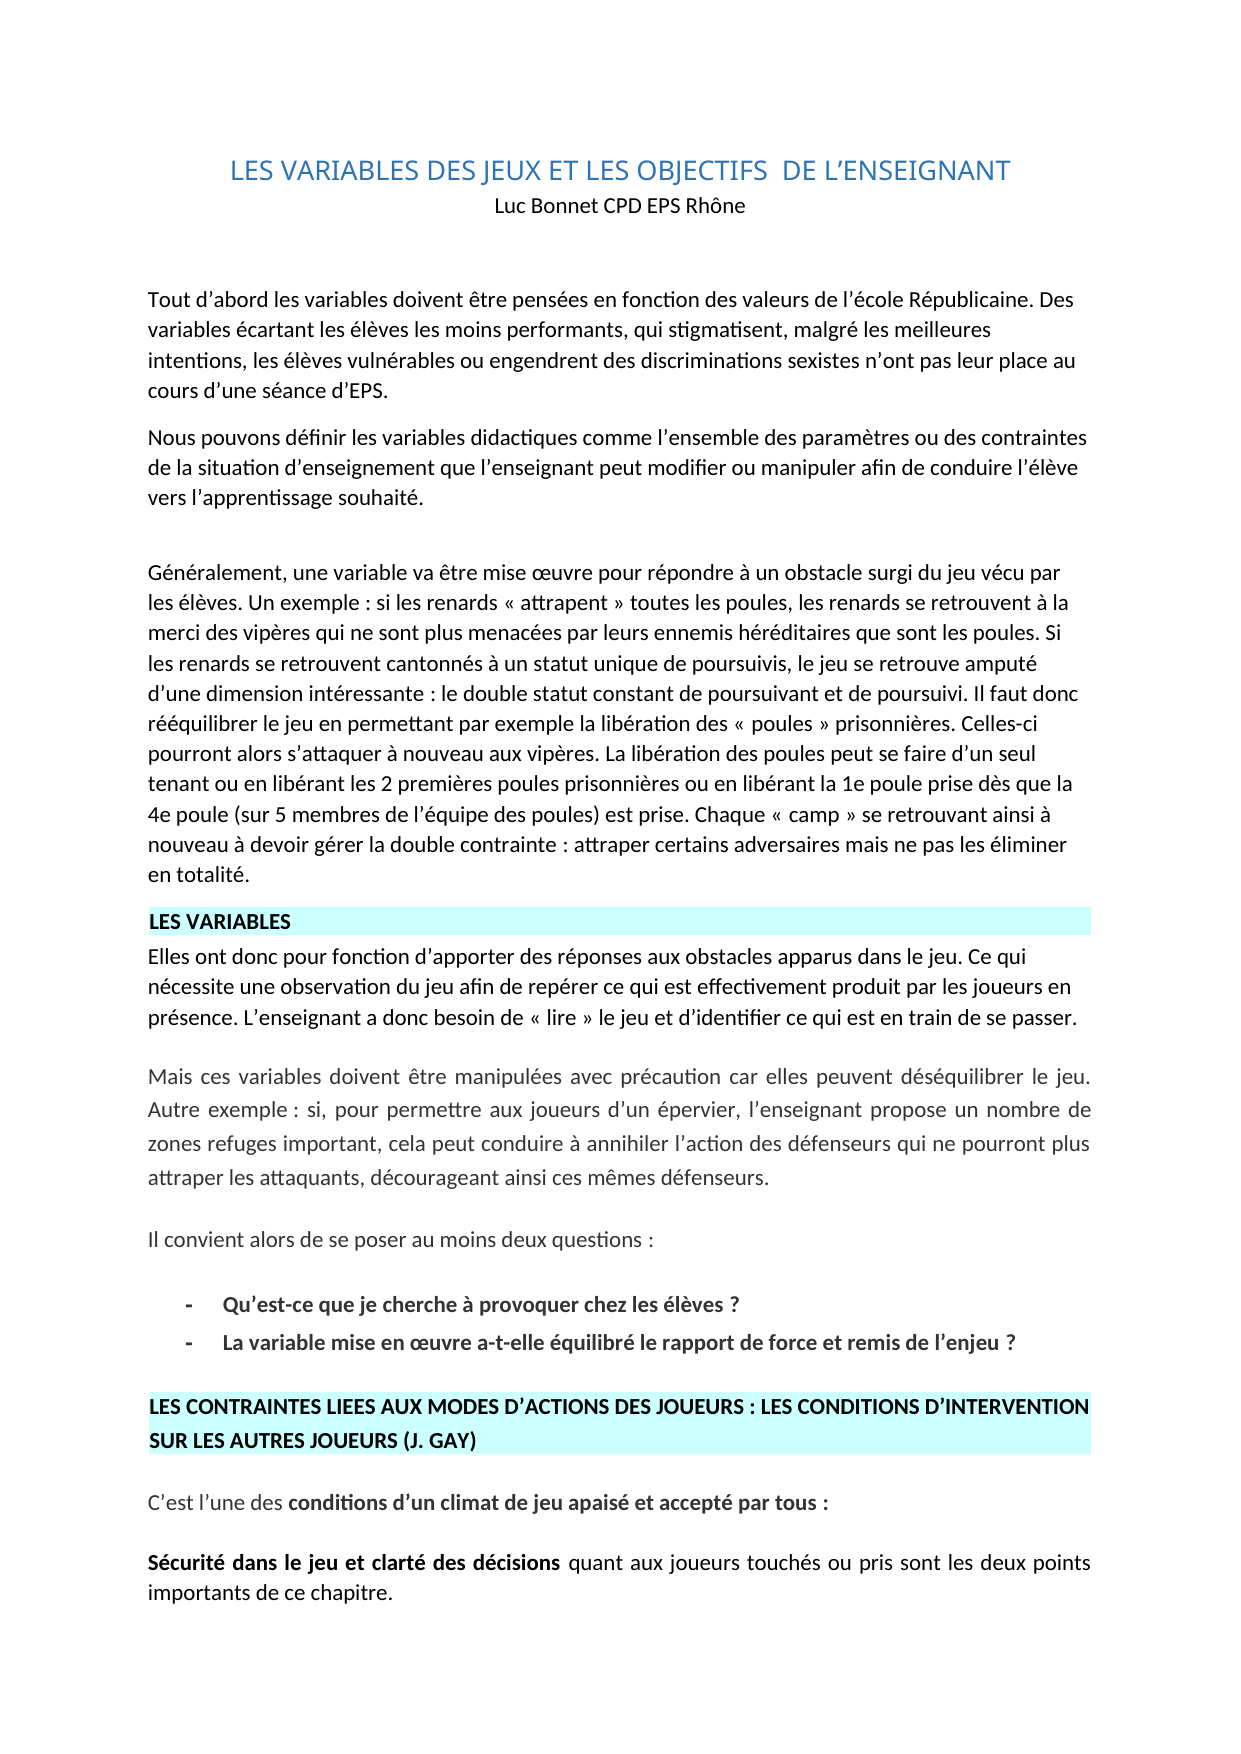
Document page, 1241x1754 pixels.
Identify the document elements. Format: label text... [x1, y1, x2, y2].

text Tout d’abord les variables doivent être pensées en fonction des valeurs de l’école Républicaine. Des variables écartant les élèves les moins performants, qui stigmatisent, malgré les meilleures intentions, les élèves vulnérables ou engendrent des discriminations sexistes n’ont pas leur place au cours d’une séance d’EPS. [148, 285, 1093, 404]
subtitle LES VARIABLES DES JEUX ET LES OBJECTIFS DE L’ENSEIGNANT [148, 152, 1093, 189]
text LES CONTRAINTES LIEES AUX MODES D’ACTIONS DES JOUEURS : LES CONDITIONS D’INTERVENTION SUR LES AUTRES JOUEURS (J. GAY) [149, 1392, 1091, 1454]
text Généralement, une variable va être mise œuvre pour répondre à un obstacle surgi du jeu vécu par les élèves. Un exemple : si les renards « attrapent » toutes les poules, les renards se retrouvent à la merci des vipères qui ne sont plus menacées par leurs ennemis héréditaires que sont les poules. Si les renards se retrouvent cantonnés à un statut unique de poursuivis, le jeu se retrouve amputé d’une dimension intéressante : le double statut constant de poursuivant et de poursuivi. Il faut donc rééquilibrer le jeu en permettant par exemple la libération des « poules » prisonnières. Celles-ci pourront alors s’attaquer à nouveau aux vipères. La libération des poules peut se faire d’un seul tenant ou en libérant les 2 premières poules prisonnières ou en libérant la 1e poule prise dès que la 4e poule (sur 5 membres de l’équipe des poules) est prise. Chaque « camp » se retrouvant ainsi à nouveau à devoir gérer la double contrainte : attraper certains adversaires mais ne pas les éliminer en totalité. [148, 558, 1093, 888]
list La variable mise en œuvre a-t-elle équilibré le rapport de force et remis de l’enjeu ? [185, 1326, 1093, 1357]
text C’est l’une des conditions d’un climat de jeu apaisé et accepté par tous : [148, 1488, 1093, 1516]
text LES VARIABLES [149, 907, 1091, 935]
text Elles ont donc pour fonction d’apporter des réponses aux obstacles apparus dans le jeu. Ce qui nécessite une observation du jeu afin de repérer ce qui est effectivement produit par les joueurs en présence. L’enseignant a donc besoin de « lire » le jeu et d’identifier ce qui est en train de se passer. [148, 942, 1093, 1031]
list Qu’est-ce que je cherche à provoquer chez les élèves ? [185, 1288, 1093, 1319]
text Nous pouvons définir les variables didactiques comme l’ensemble des paramètres ou des contraintes de la situation d’enseignement que l’enseignant peut modifier ou manipuler afin de conduire l’élève vers l’apprentissage souhaité. [148, 423, 1093, 511]
text Il convient alors de se poser au moins deux questions : [148, 1225, 1093, 1253]
text Mais ces variables doivent être manipulées avec précaution car elles peuvent déséquilibrer le jeu. Autre exemple : si, pour permettre aux joueurs d’un épervier, l’enseignant propose un nombre de zones refuges important, cela peut conduire à annihiler l’action des défenseurs qui ne pourront plus attraper les attaquants, décourageant ainsi ces mêmes défenseurs. [148, 1062, 1093, 1191]
text Sécurité dans le jeu et clarté des décisions quant aux joueurs touchés ou pris sont les deux points importants de ce chapitre. [148, 1548, 1093, 1606]
text Luc Bonnet CPD EPS Rhône [148, 192, 1093, 219]
